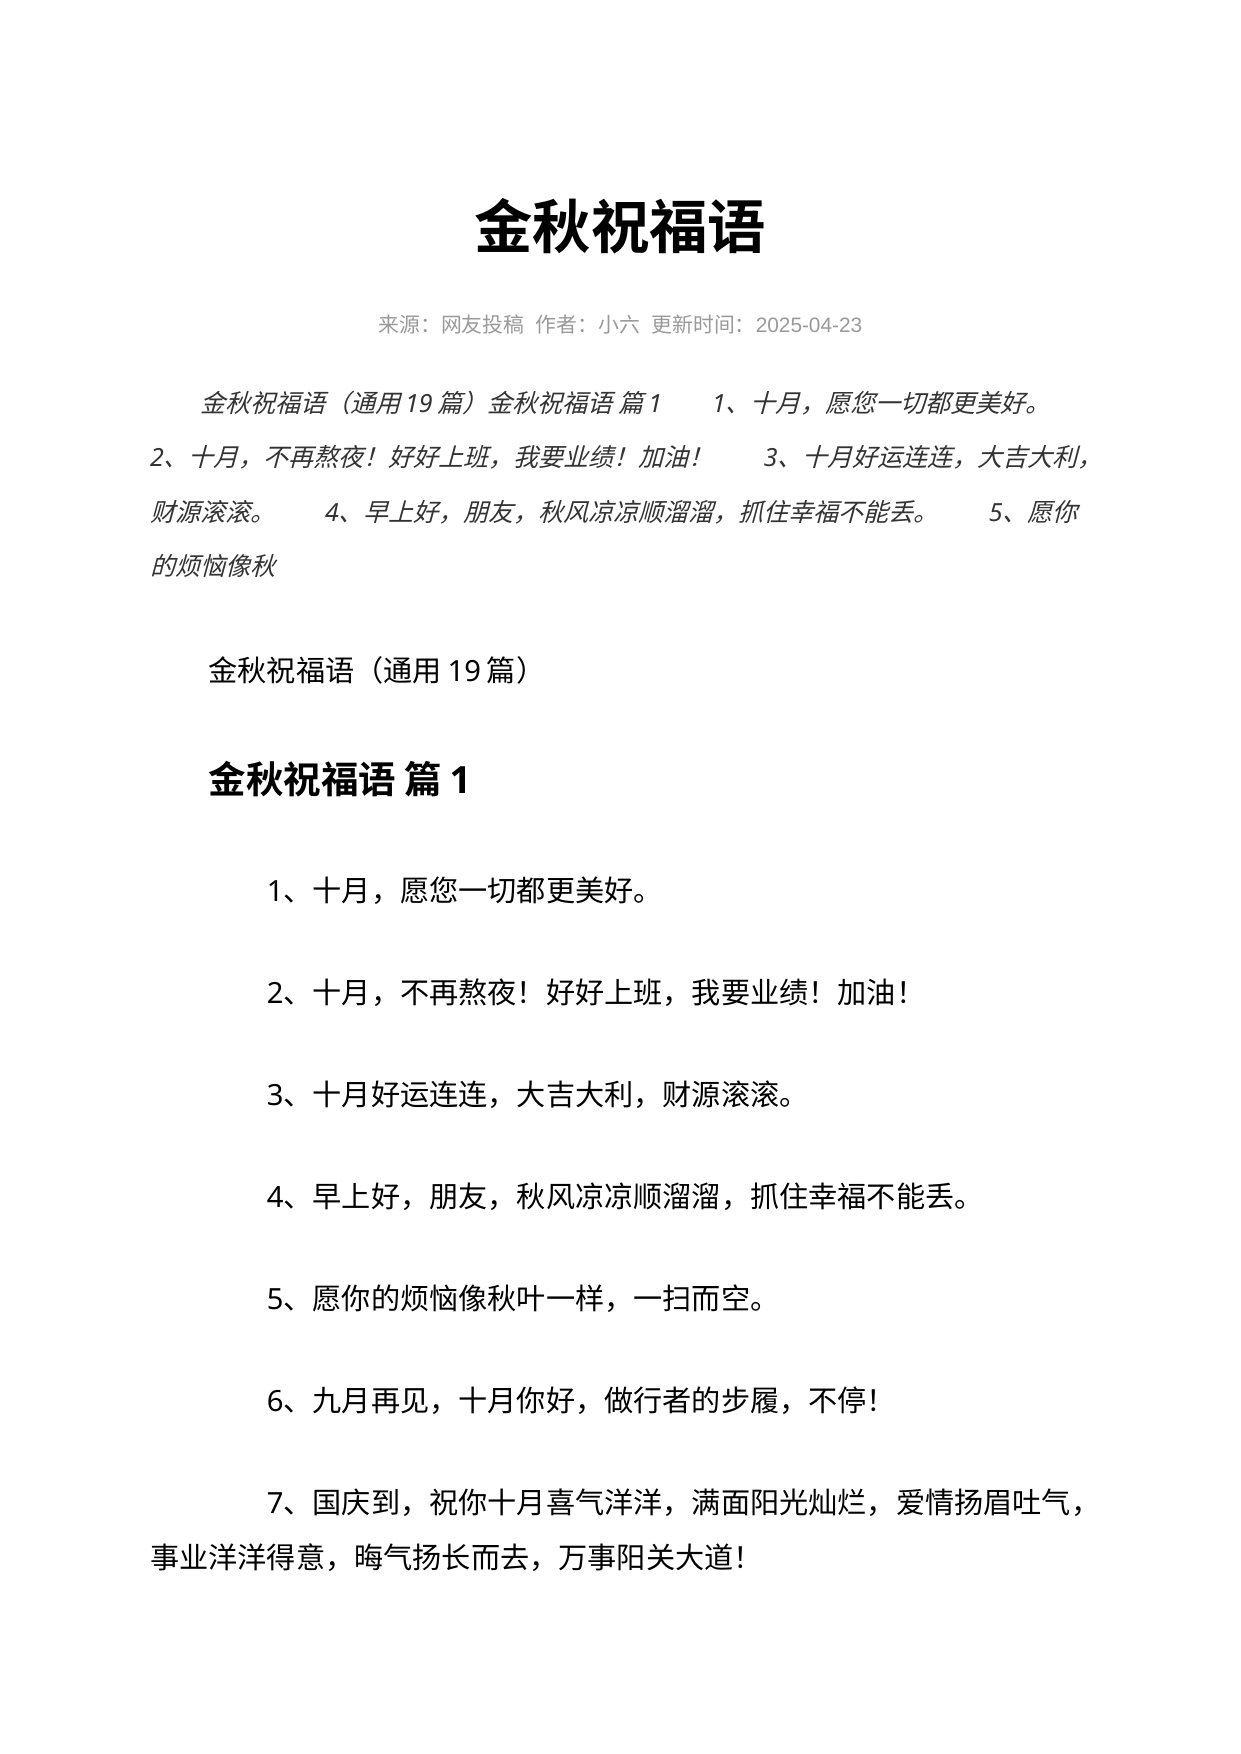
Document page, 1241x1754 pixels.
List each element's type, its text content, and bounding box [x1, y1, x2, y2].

text 7、国庆到，祝你十月喜气洋洋，满面阳光灿烂，爱情扬眉吐气，事业洋洋得意，晦气扬长而去，万事阳关大道！ [150, 1479, 1090, 1577]
text 3、十月好运连连，大吉大利，财源滚滚。 [150, 1071, 1090, 1114]
text 来源：网友投稿 作者：小六 更新时间：2025-04-23 [150, 313, 1090, 337]
text 金秋祝福语（通用19篇）金秋祝福语 篇1 1、十月，愿您一切都更美好。 2、十月，不再熬夜！好好上班，我要业绩！加油！ 3、十月好运连连，大吉大利，财源滚滚。 4、早上好，朋友，秋风凉凉顺溜溜，抓住幸福不能丢。 5、愿你的烦恼像秋 [150, 383, 1090, 583]
text 1、十月，愿您一切都更美好。 [150, 867, 1090, 910]
text 金秋祝福语（通用19篇） [150, 648, 1090, 690]
text 金秋祝福语 篇1 [150, 750, 1090, 804]
text 4、早上好，朋友，秋风凉凉顺溜溜，抓住幸福不能丢。 [150, 1173, 1090, 1216]
text 2、十月，不再熬夜！好好上班，我要业绩！加油！ [150, 969, 1090, 1012]
text 6、九月再见，十月你好，做行者的步履，不停！ [150, 1377, 1090, 1420]
subtitle 金秋祝福语 [150, 181, 1090, 266]
text 5、愿你的烦恼像秋叶一样，一扫而空。 [150, 1275, 1090, 1318]
